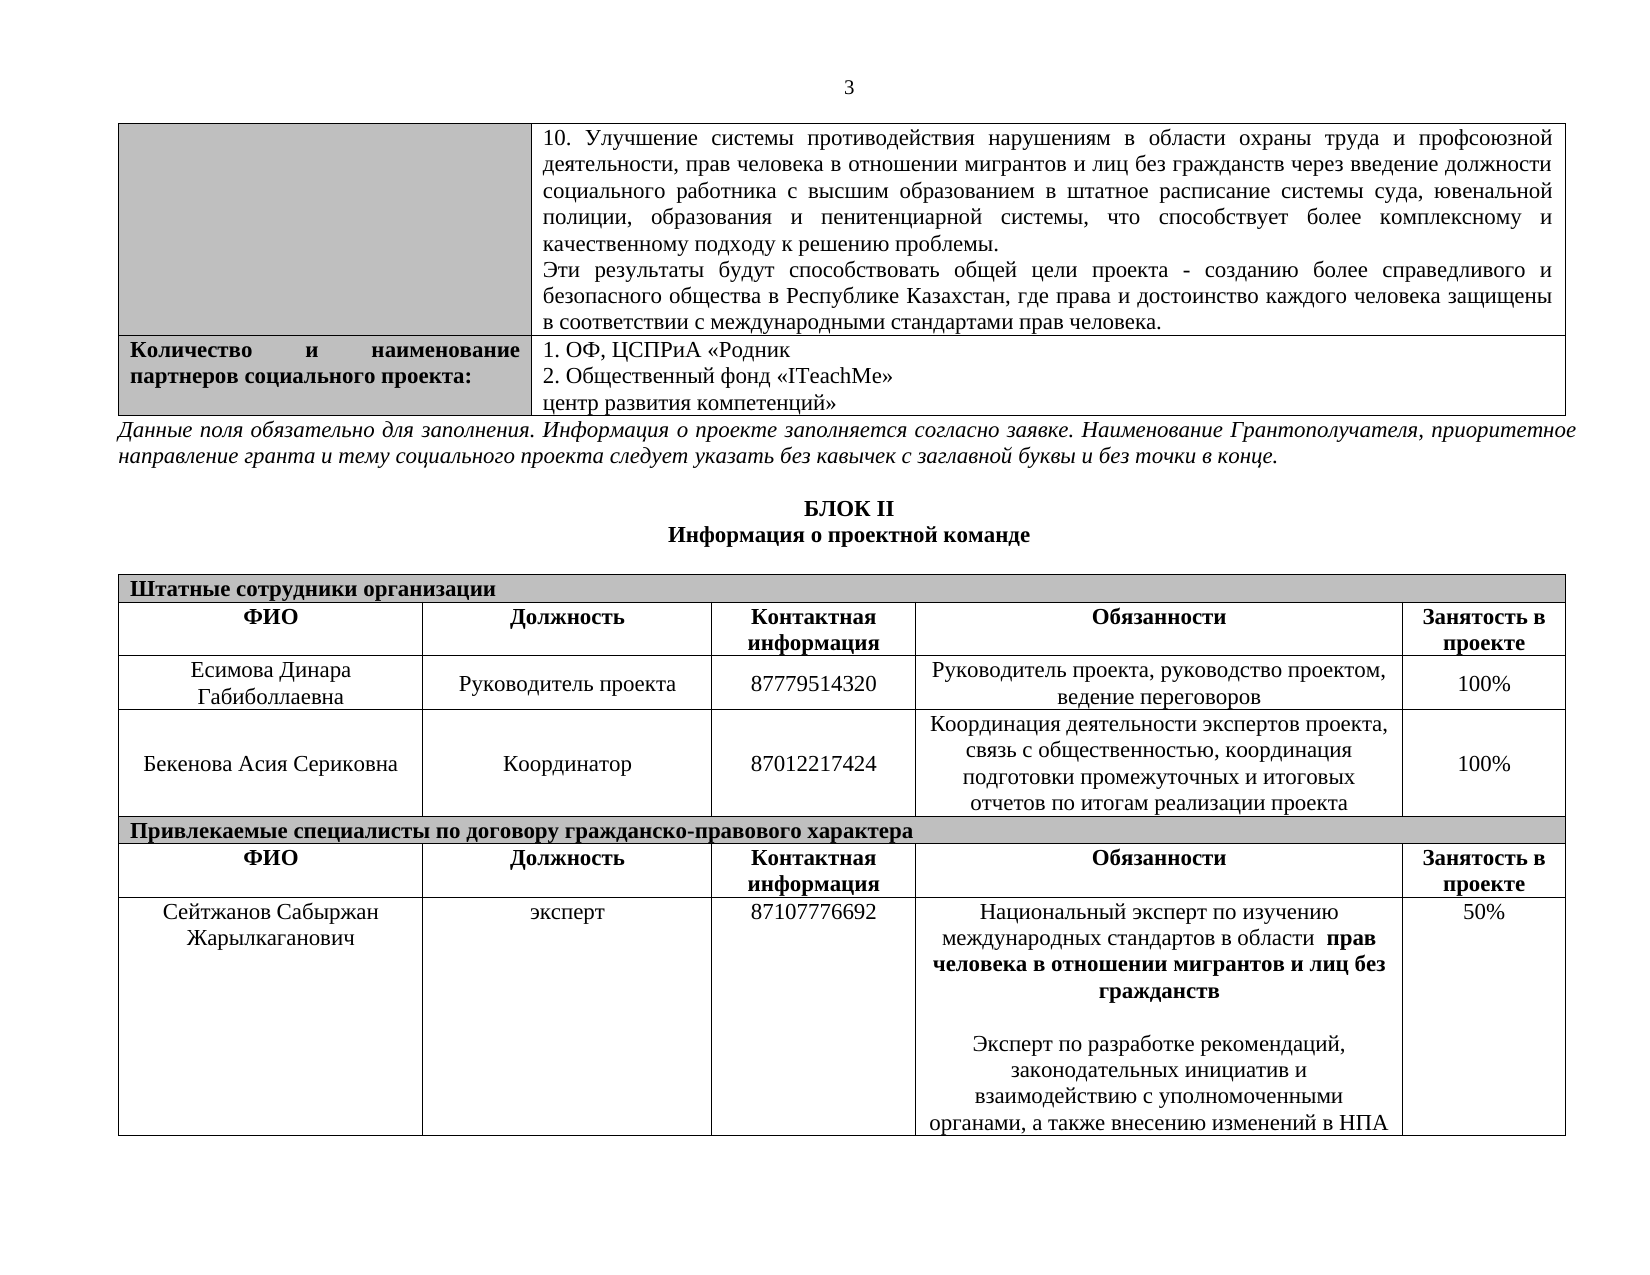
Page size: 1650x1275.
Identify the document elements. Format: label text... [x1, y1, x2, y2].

table_cell 100% [1403, 710, 1565, 816]
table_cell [532, 124, 1565, 335]
table_cell Должность [423, 603, 711, 655]
table_cell Контактная информация [712, 603, 915, 655]
table_cell 1. ОФ, ЦСПРиА «Родник 2. Общественный фонд «ITeachMe» центр развития компетенций» [532, 336, 1565, 415]
table_cell Обязанности [916, 844, 1402, 897]
table_cell 87107776692 [712, 898, 915, 1135]
table_cell Есимова Динара Габиболлаевна [119, 656, 422, 709]
table_cell Обязанности [916, 603, 1402, 655]
table_cell ФИО [119, 603, 422, 655]
table_cell 87012217424 [712, 710, 915, 816]
table_cell Бекенова Асия Сериковна [119, 710, 422, 816]
text БЛОК II [118, 495, 1580, 522]
table_cell Руководитель проекта [423, 656, 711, 709]
table_cell Занятость в проекте [1403, 844, 1565, 897]
table_cell 100% [1403, 656, 1565, 709]
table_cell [119, 124, 531, 335]
table_cell 87779514320 [712, 656, 915, 709]
table_cell Координация деятельности экспертов проекта, связь с общественностью, координация подготовки промежуточных и итоговых отчетов по итогам реализации проекта [916, 710, 1402, 816]
table_cell эксперт [423, 898, 711, 1135]
text Данные поля обязательно для заполнения. Информация о проекте заполняется согласно заявке. Наименование Грантополучателя, приоритетное направление гранта и тему социального проекта следует указать без кавычек с заглавной буквы и без точки в конце. [118, 416, 1580, 469]
text Информация о проектной команде [118, 522, 1580, 548]
table_cell Должность [423, 844, 711, 897]
table_cell Координатор [423, 710, 711, 816]
table_cell Руководитель проекта, руководство проектом, ведение переговоров [916, 656, 1402, 709]
table_cell Контактная информация [712, 844, 915, 897]
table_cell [916, 898, 1402, 1135]
table_cell ФИО [119, 844, 422, 897]
table_cell 50% [1403, 898, 1565, 1135]
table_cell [119, 898, 422, 1135]
table_header Штатные сотрудники организации [119, 575, 1565, 602]
table_cell Количество и наименование партнеров социального проекта: [119, 336, 531, 415]
table_cell Занятость в проекте [1403, 603, 1565, 655]
table_cell Привлекаемые специалисты по договору гражданско-правового характера [119, 817, 1565, 843]
